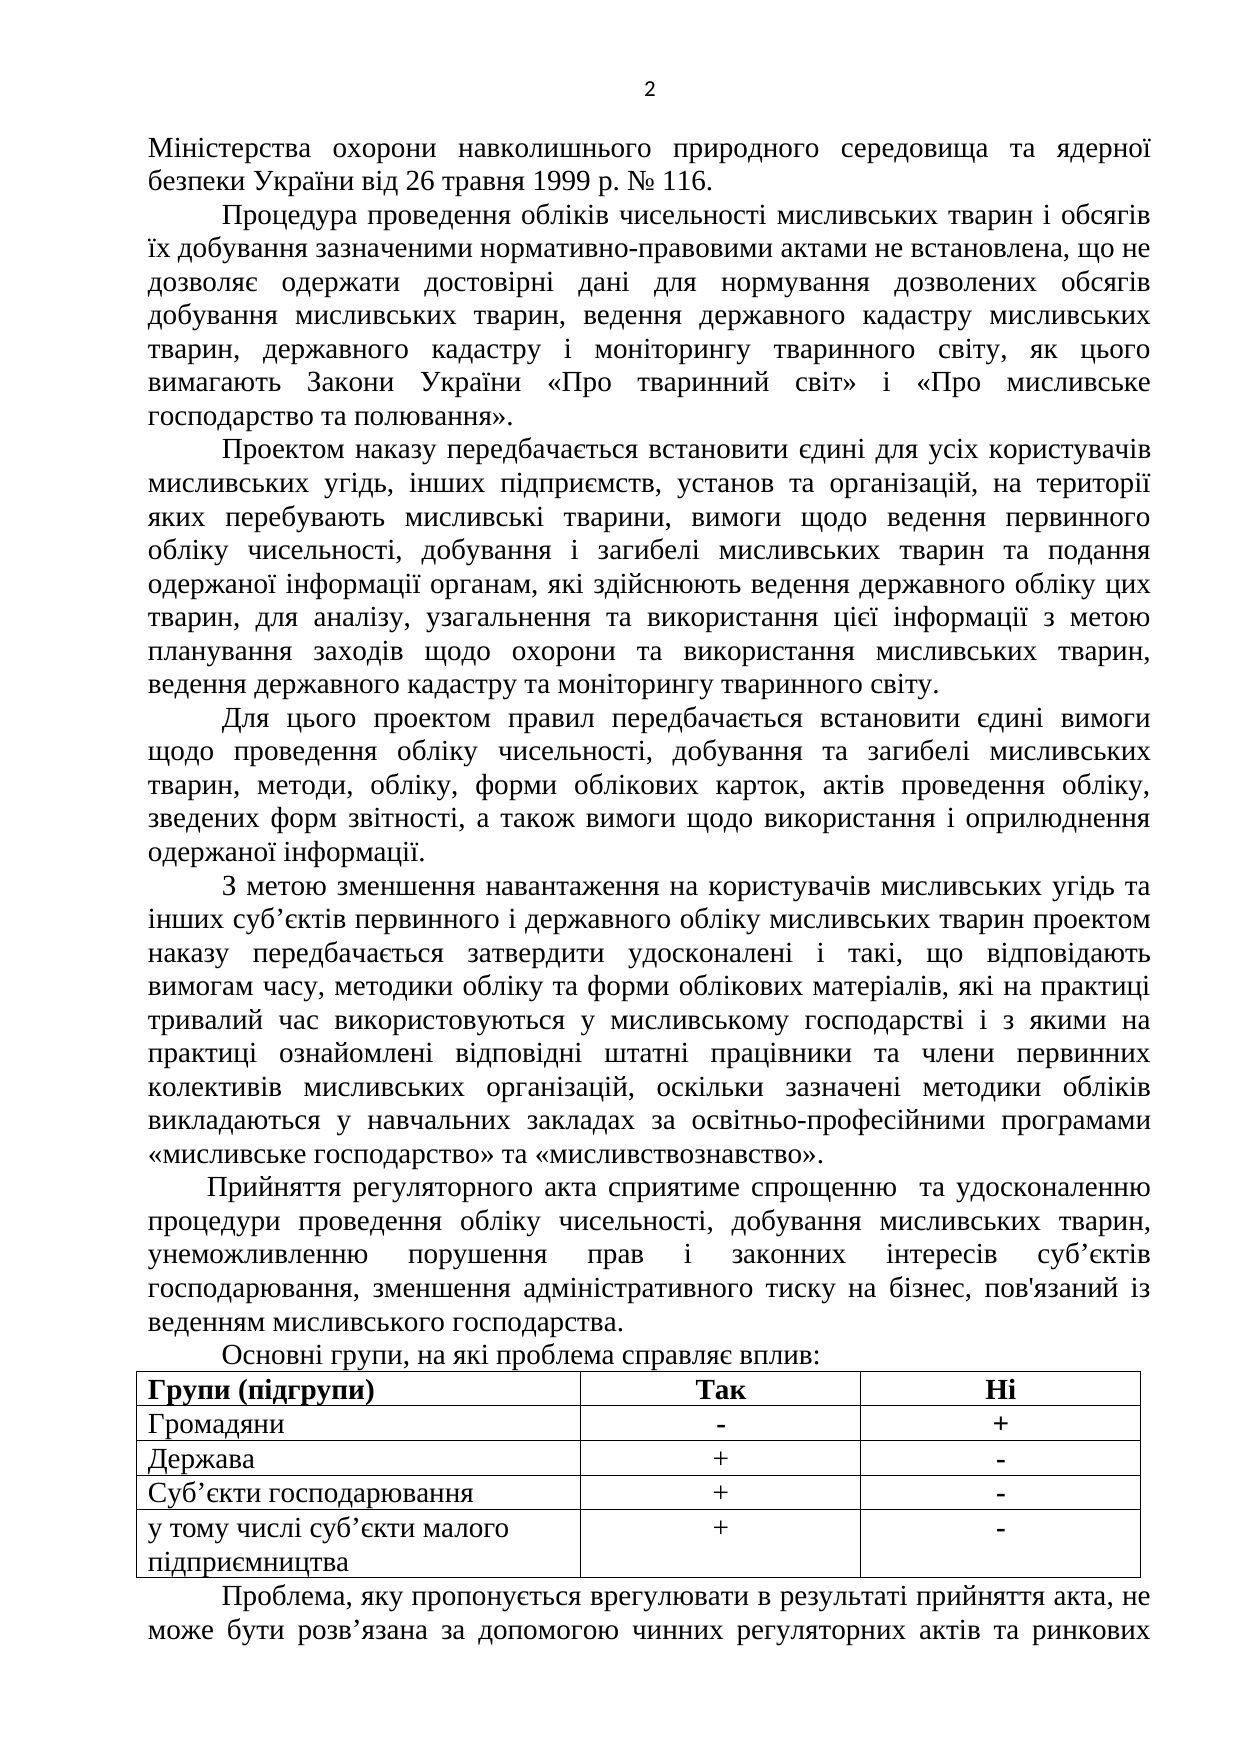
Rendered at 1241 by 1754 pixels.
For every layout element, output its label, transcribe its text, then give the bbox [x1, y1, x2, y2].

table_cell Громадяни [137, 1406, 580, 1440]
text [148, 1578, 1152, 1645]
table_cell Держава [137, 1441, 580, 1474]
table_cell - [861, 1441, 1140, 1474]
text Для цього проектом правил передбачається встановити єдині вимоги щодо проведення обліку чисельності, добування та загибелі мисливських тварин, методи, обліку, форми облікових карток, актів проведення обліку, зведених форм звітності, а також вимоги щодо використання і оприлюднення одержаної інформації. [148, 700, 1152, 868]
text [148, 130, 1152, 197]
table_cell + [581, 1476, 860, 1509]
text Основні групи, на які проблема справляє вплив: [148, 1337, 1152, 1371]
table_header Групи (підгрупи) [137, 1372, 580, 1405]
table_cell - [861, 1476, 1140, 1509]
table_cell у тому числі суб’єкти малого підприємництва [137, 1510, 580, 1577]
table_header Ні [861, 1372, 1140, 1405]
table_cell + [581, 1441, 860, 1474]
table_cell Суб’єкти господарювання [137, 1476, 580, 1509]
table_header Так [581, 1372, 860, 1405]
table_cell - [861, 1510, 1140, 1577]
table_cell + [581, 1510, 860, 1577]
table_cell + [861, 1406, 1140, 1440]
text Прийняття регуляторного акта сприятиме спрощенню та удосконаленню процедури проведення обліку чисельності, добування мисливських тварин, унеможливленню порушення прав і законних інтересів суб’єктів господарювання, зменшення адміністративного тиску на бізнес, пов'язаний із веденням мисливського господарства. [148, 1169, 1152, 1337]
text З метою зменшення навантаження на користувачів мисливських угідь та інших суб’єктів первинного і державного обліку мисливських тварин проектом наказу передбачається затвердити удосконалені і такі, що відповідають вимогам часу, методики обліку та форми облікових матеріалів, які на практиці тривалий час використовуються у мисливському господарстві і з якими на практиці ознайомлені відповідні штатні працівники та члени первинних колективів мисливських організацій, оскільки зазначені методики обліків викладаються у навчальних закладах за освітньо-професійними програмами «мисливське господарство» та «мисливствознавство». [148, 868, 1152, 1169]
text Процедура проведення обліків чисельності мисливських тварин і обсягів їх добування зазначеними нормативно-правовими актами не встановлена, що не дозволяє одержати достовірні дані для нормування дозволених обсягів добування мисливських тварин, ведення державного кадастру мисливських тварин, державного кадастру і моніторингу тваринного світу, як цього вимагають Закони України «Про тваринний світ» і «Про мисливське господарство та полювання». [148, 197, 1152, 432]
table_cell - [581, 1406, 860, 1440]
text Проектом наказу передбачається встановити єдині для усіх користувачів мисливських угідь, інших підприємств, установ та організацій, на території яких перебувають мисливські тварини, вимоги щодо ведення первинного обліку чисельності, добування і загибелі мисливських тварин та подання одержаної інформації органам, які здійснюють ведення державного обліку цих тварин, для аналізу, узагальнення та використання цієї інформації з метою планування заходів щодо охорони та використання мисливських тварин, ведення державного кадастру та моніторингу тваринного світу. [148, 432, 1152, 700]
